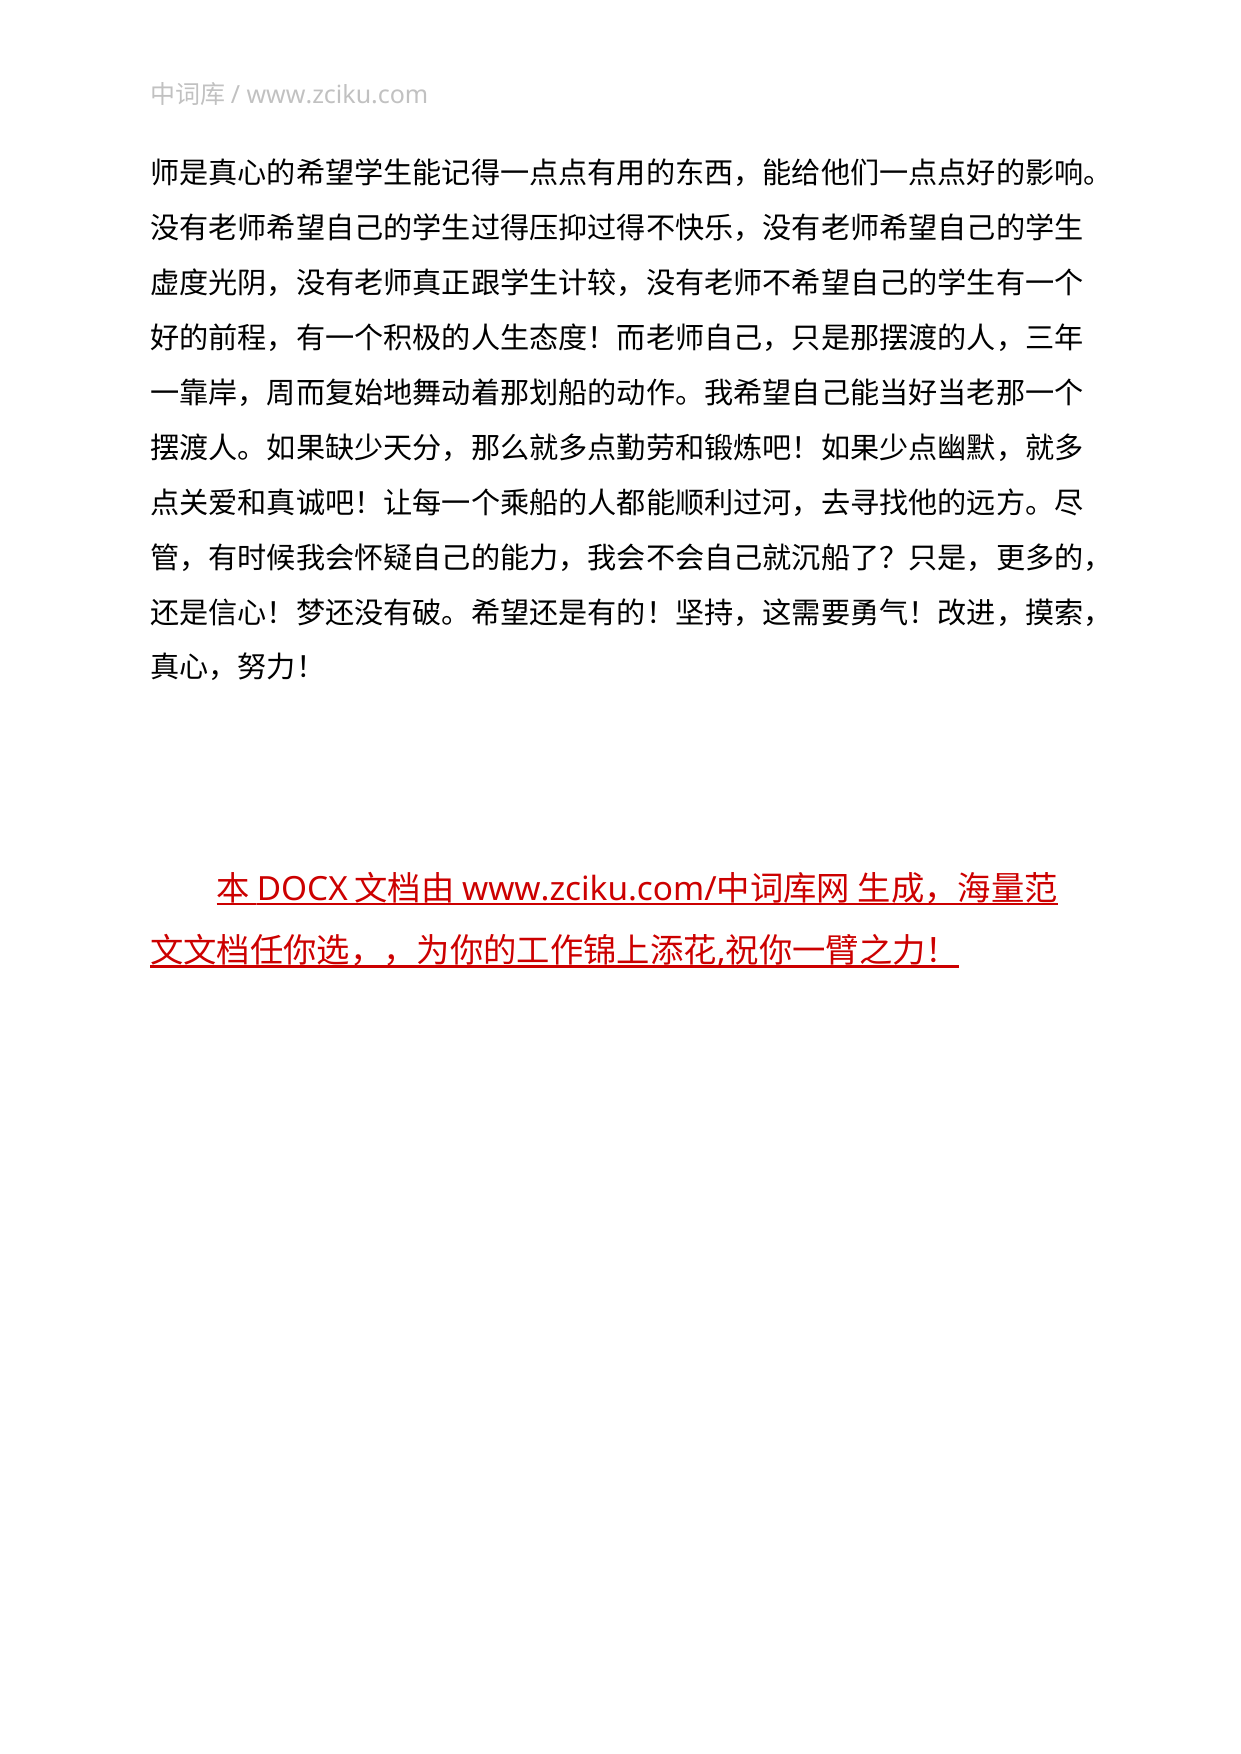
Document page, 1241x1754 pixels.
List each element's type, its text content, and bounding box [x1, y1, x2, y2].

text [150, 150, 1090, 686]
text 本DOCX文档由 www.zciku.com/中词库网 生成，海量范文文档任你选，，为你的工作锦上添花,祝你一臂之力！ [150, 861, 1090, 972]
